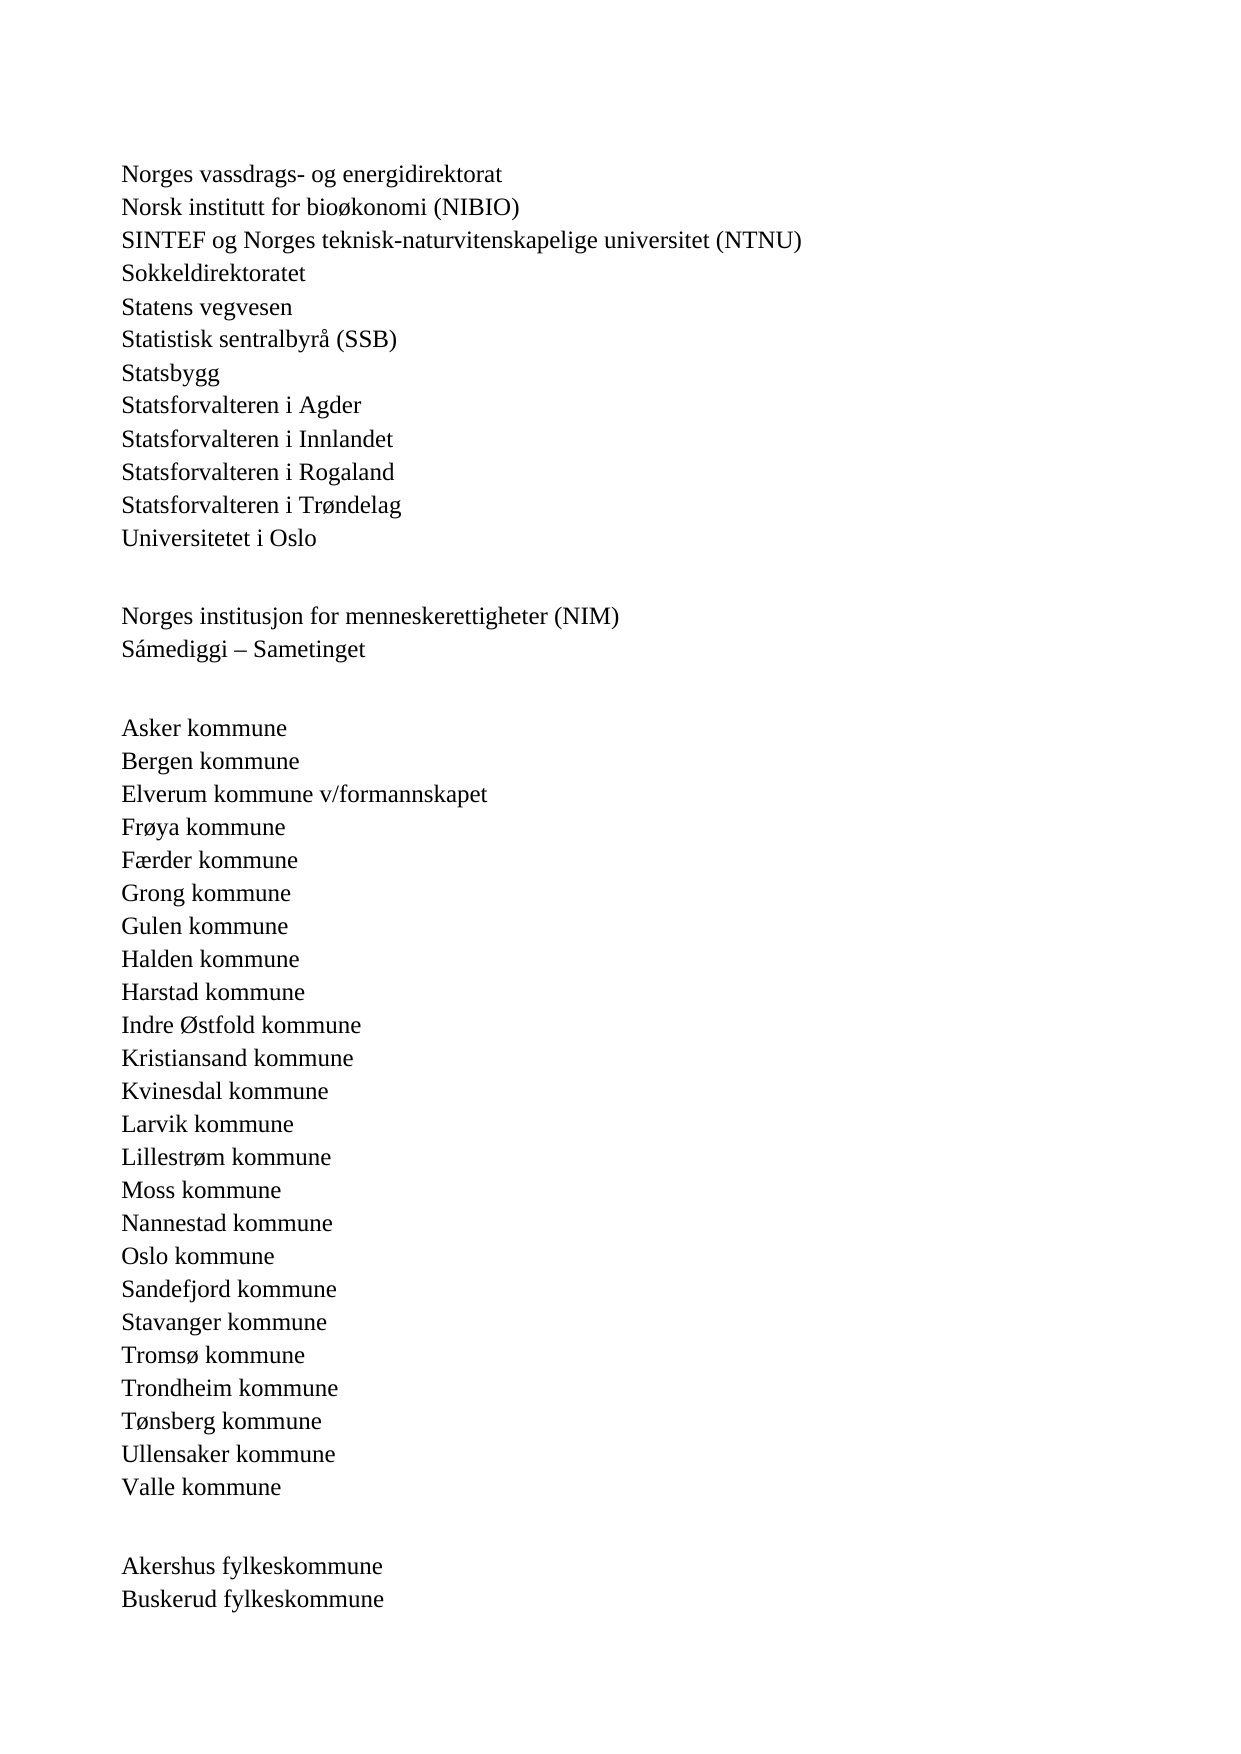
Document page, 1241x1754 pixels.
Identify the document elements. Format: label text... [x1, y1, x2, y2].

list Nannestad kommune [121, 1208, 1119, 1237]
list Kvinesdal kommune [121, 1076, 1119, 1105]
list SINTEF og Norges teknisk-naturvitenskapelige universitet (NTNU) [121, 226, 1119, 254]
list Buskerud fylkeskommune [121, 1584, 1119, 1613]
list Ullensaker kommune [121, 1439, 1119, 1468]
list Kristiansand kommune [121, 1043, 1119, 1072]
list Statistisk sentralbyrå (SSB) [121, 324, 1119, 353]
list Universitetet i Oslo [121, 523, 1119, 551]
list Statsforvalteren i Trøndelag [121, 490, 1119, 518]
list Frøya kommune [121, 812, 1119, 841]
list Statens vegvesen [121, 292, 1119, 320]
list Statsforvalteren i Rogaland [121, 457, 1119, 485]
list Norsk institutt for bioøkonomi (NIBIO) [121, 192, 1119, 221]
list Moss kommune [121, 1175, 1119, 1204]
list Valle kommune [121, 1472, 1119, 1501]
list Lillestrøm kommune [121, 1142, 1119, 1171]
list Sokkeldirektoratet [121, 258, 1119, 287]
list Stavanger kommune [121, 1307, 1119, 1336]
list Sámediggi – Sametinget [121, 634, 1119, 663]
list Sandefjord kommune [121, 1274, 1119, 1303]
list Norges institusjon for menneskerettigheter (NIM) [121, 601, 1119, 630]
list Færder kommune [121, 845, 1119, 874]
list Indre Østfold kommune [121, 1010, 1119, 1039]
list Halden kommune [121, 944, 1119, 973]
list Oslo kommune [121, 1241, 1119, 1270]
list Tromsø kommune [121, 1340, 1119, 1369]
list Statsforvalteren i Agder [121, 391, 1119, 419]
list Asker kommune [121, 713, 1119, 742]
list Grong kommune [121, 878, 1119, 907]
list Statsbygg [121, 358, 1119, 386]
list Tønsberg kommune [121, 1406, 1119, 1435]
list Norges vassdrags- og energidirektorat [121, 159, 1119, 188]
list Bergen kommune [121, 746, 1119, 774]
list Akershus fylkeskommune [121, 1551, 1119, 1579]
list Trondheim kommune [121, 1373, 1119, 1402]
list Gulen kommune [121, 911, 1119, 940]
list Statsforvalteren i Innlandet [121, 424, 1119, 452]
list Larvik kommune [121, 1109, 1119, 1138]
list Harstad kommune [121, 977, 1119, 1006]
list Elverum kommune v/formannskapet [121, 779, 1119, 808]
